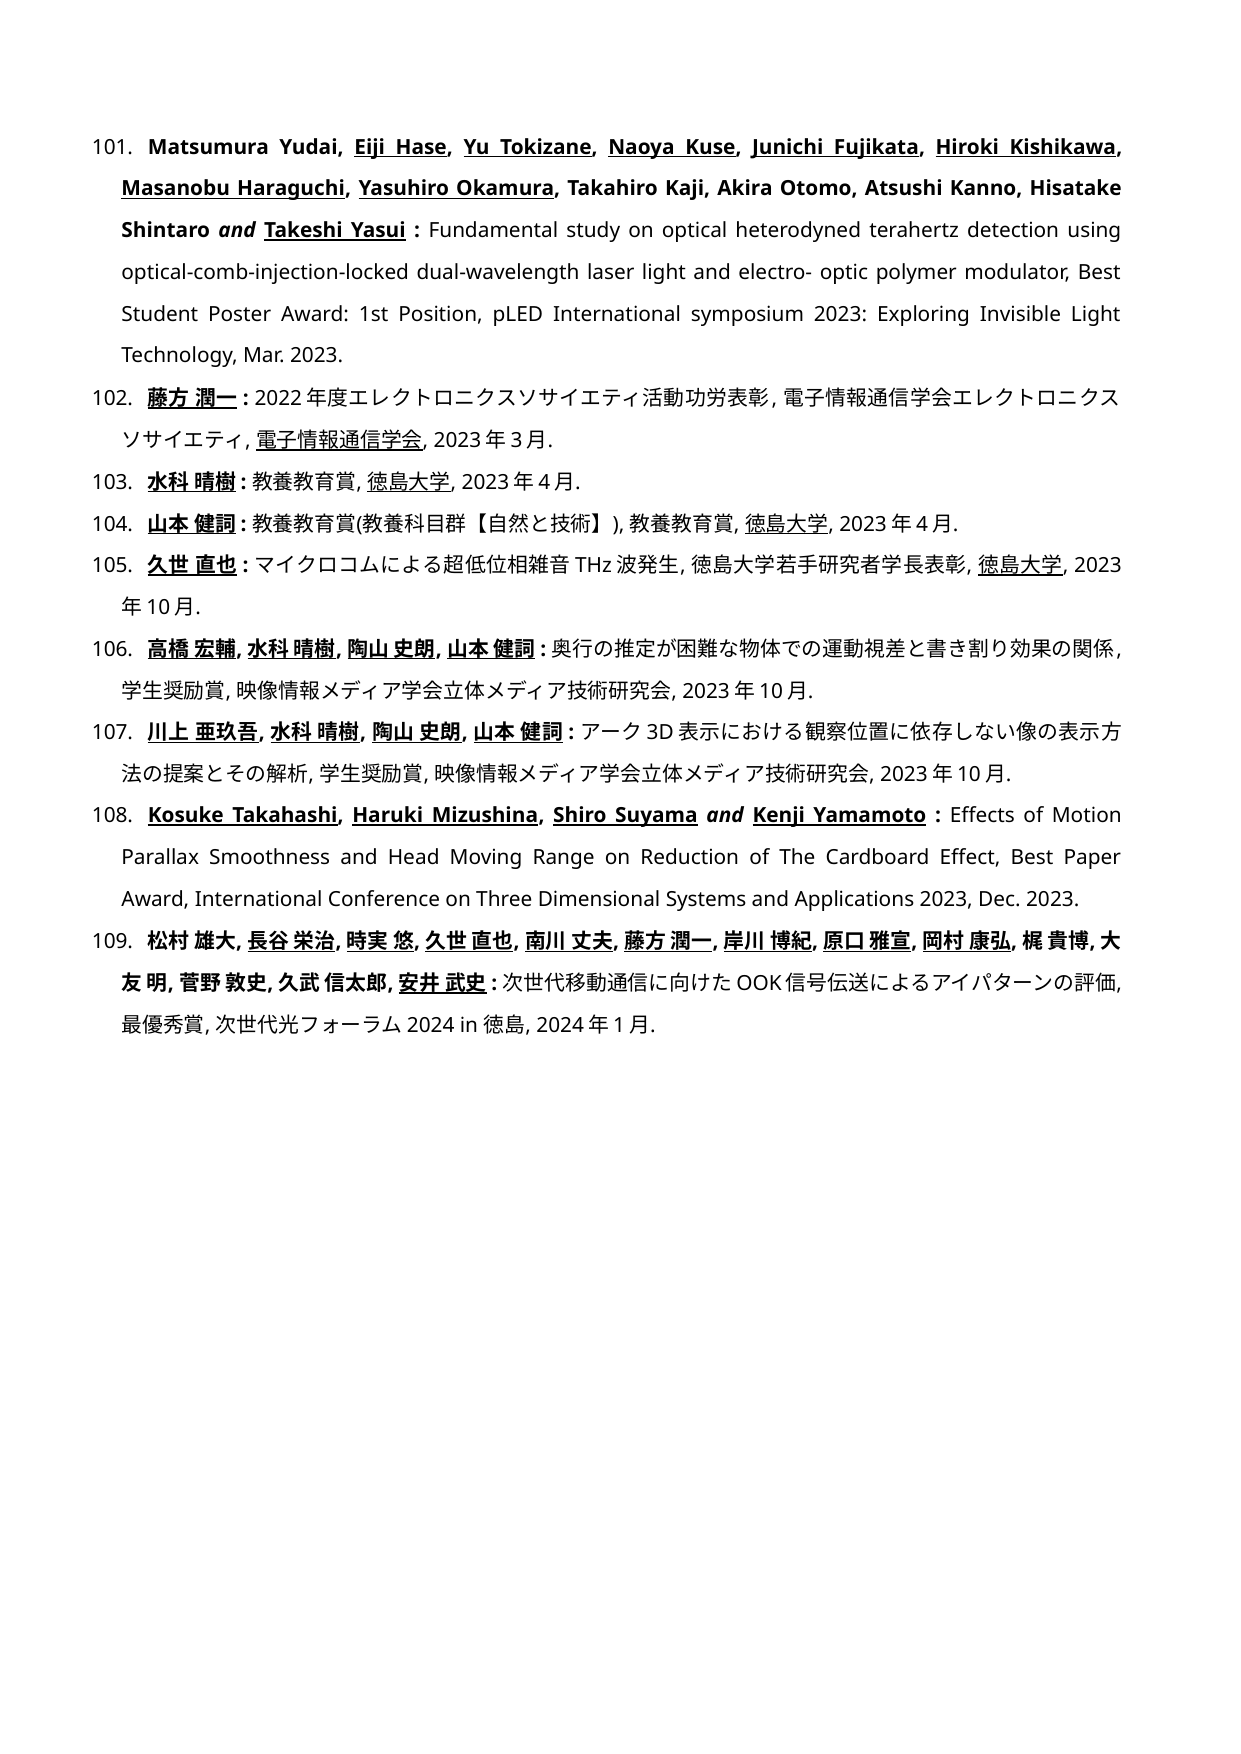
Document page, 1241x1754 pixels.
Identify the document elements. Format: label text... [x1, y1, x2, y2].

list 山本 健詞 : 教養教育賞(教養科目群【自然と技術】), 教養教育賞, 徳島大学, 2023年4月. [92, 501, 1122, 543]
list 藤方 潤一 : 2022年度エレクトロニクスソサイエティ活動功労表彰, 電子情報通信学会エレクトロニクスソサイエティ, 電子情報通信学会, 2023年3月. [92, 376, 1122, 459]
list Kosuke Takahashi, Haruki Mizushina, Shiro Suyama and Kenji Yamamoto : Effects of Motion Parallax Smoothness and Head Moving Range on Reduction of The Cardboard Effect, Best Paper Award, International Conference on Three Dimensional Systems and Applications 2023, Dec. 2023. [92, 793, 1122, 919]
list 高橋 宏輔, 水科 晴樹, 陶山 史朗, 山本 健詞 : 奥行の推定が困難な物体での運動視差と書き割り効果の関係, 学生奨励賞, 映像情報メディア学会立体メディア技術研究会, 2023年10月. [92, 626, 1122, 710]
list Matsumura Yudai, Eiji Hase, Yu Tokizane, Naoya Kuse, Junichi Fujikata, Hiroki Kishikawa, Masanobu Haraguchi, Yasuhiro Okamura, Takahiro Kaji, Akira Otomo, Atsushi Kanno, Hisatake Shintaro and Takeshi Yasui : Fundamental study on optical heterodyned terahertz detection using optical-comb-injection-locked dual-wavelength laser light and electro- optic polymer modulator, Best Student Poster Award: 1st Position, pLED International symposium 2023: Exploring Invisible Light Technology, Mar. 2023. [92, 125, 1122, 376]
list 水科 晴樹 : 教養教育賞, 徳島大学, 2023年4月. [92, 459, 1122, 501]
list 松村 雄大, 長谷 栄治, 時実 悠, 久世 直也, 南川 丈夫, 藤方 潤一, 岸川 博紀, 原口 雅宣, 岡村 康弘, 梶 貴博, 大友 明, 菅野 敦史, 久武 信太郎, 安井 武史 : 次世代移動通信に向けたOOK信号伝送によるアイパターンの評価, 最優秀賞, 次世代光フォーラム2024 in 徳島, 2024年1月. [92, 919, 1122, 1044]
list 久世 直也 : マイクロコムによる超低位相雑音THz波発生, 徳島大学若手研究者学長表彰, 徳島大学, 2023年10月. [92, 543, 1122, 626]
list 川上 亜玖吾, 水科 晴樹, 陶山 史朗, 山本 健詞 : アーク3D表示における観察位置に依存しない像の表示方法の提案とその解析, 学生奨励賞, 映像情報メディア学会立体メディア技術研究会, 2023年10月. [92, 710, 1122, 793]
